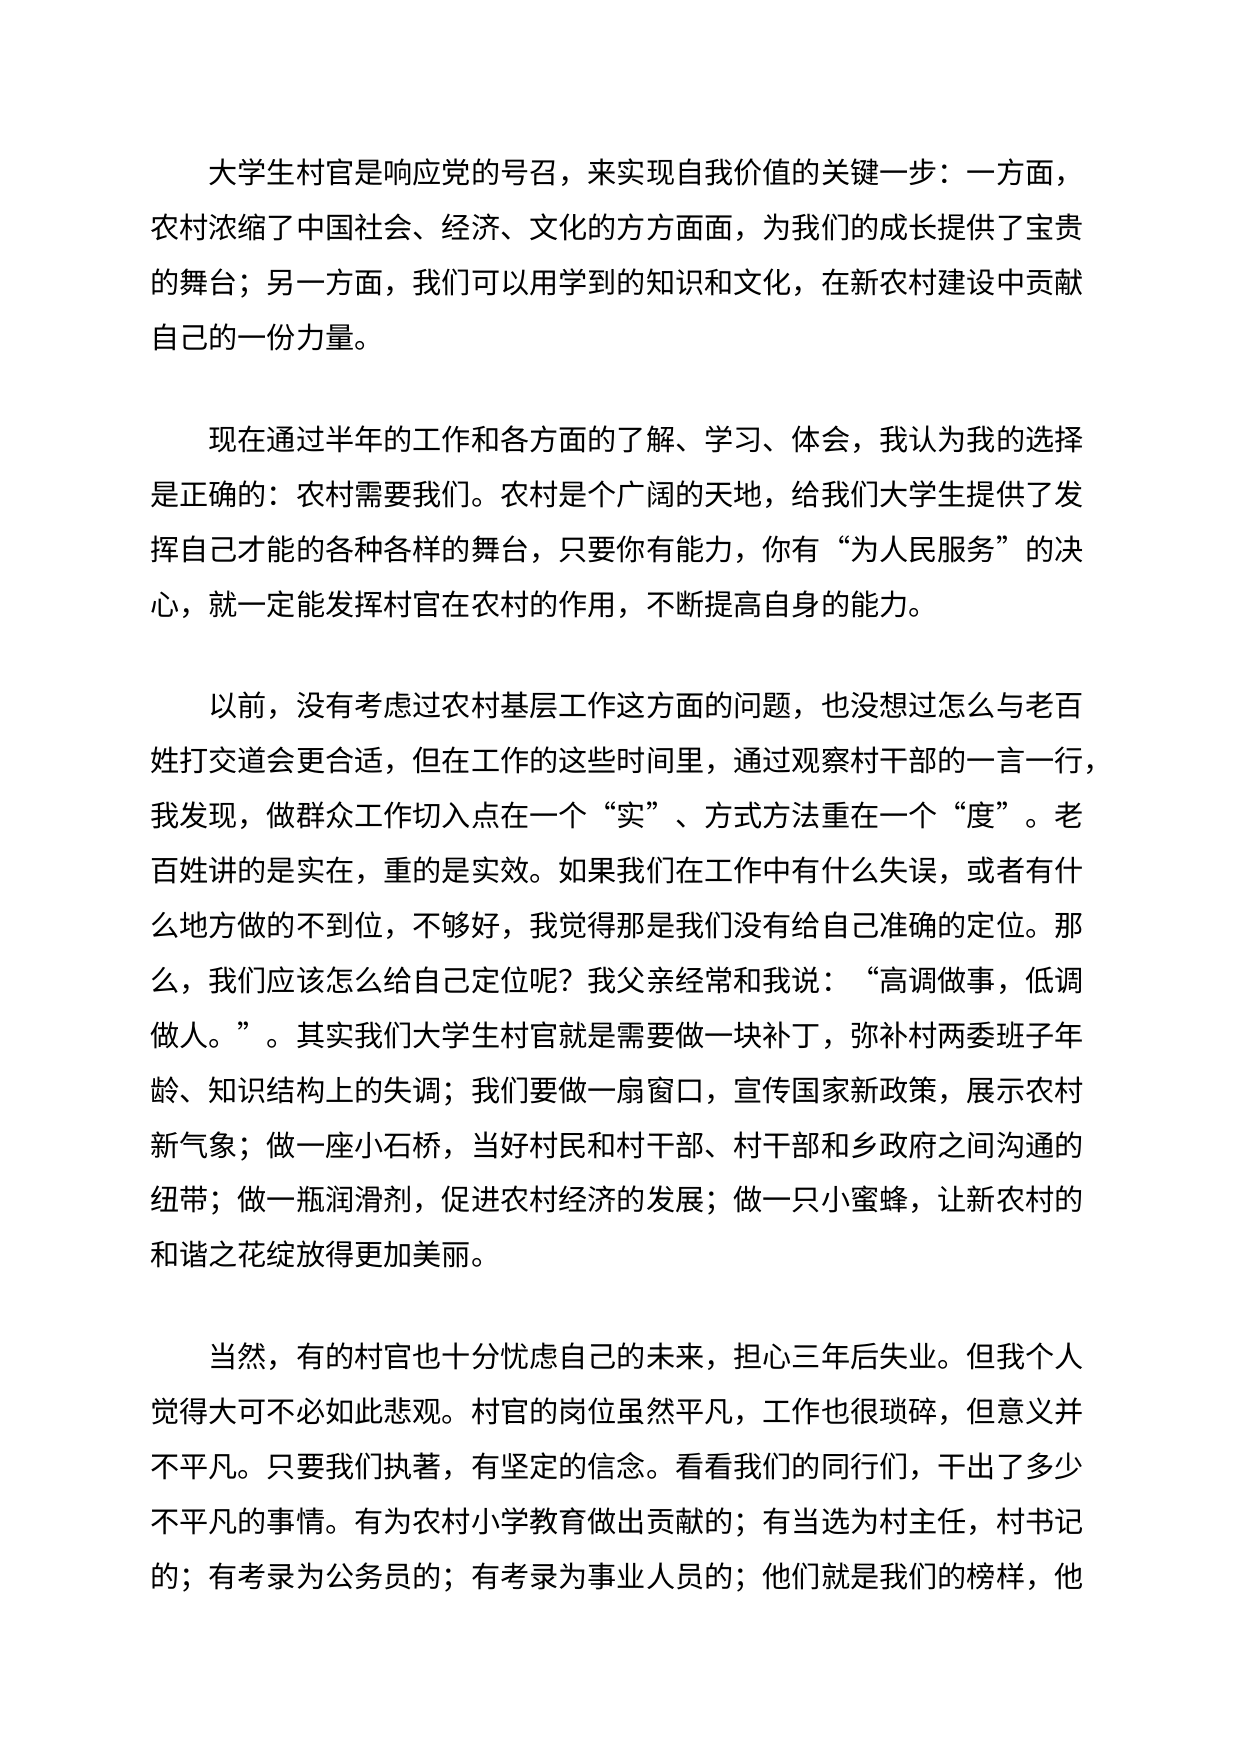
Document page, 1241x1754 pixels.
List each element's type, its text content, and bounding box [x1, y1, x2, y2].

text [150, 1334, 1090, 1596]
text 以前，没有考虑过农村基层工作这方面的问题，也没想过怎么与老百姓打交道会更合适，但在工作的这些时间里，通过观察村干部的一言一行，我发现，做群众工作切入点在一个“实”、方式方法重在一个“度”。老百姓讲的是实在，重的是实效。如果我们在工作中有什么失误，或者有什么地方做的不到位，不够好，我觉得那是我们没有给自己准确的定位。那么，我们应该怎么给自己定位呢？我父亲经常和我说：“高调做事，低调做人。”。其实我们大学生村官就是需要做一块补丁，弥补村两委班子年龄、知识结构上的失调；我们要做一扇窗口，宣传国家新政策，展示农村新气象；做一座小石桥，当好村民和村干部、村干部和乡政府之间沟通的纽带；做一瓶润滑剂，促进农村经济的发展；做一只小蜜蜂，让新农村的和谐之花绽放得更加美丽。 [150, 683, 1090, 1274]
text 大学生村官是响应党的号召，来实现自我价值的关键一步：一方面，农村浓缩了中国社会、经济、文化的方方面面，为我们的成长提供了宝贵的舞台；另一方面，我们可以用学到的知识和文化，在新农村建设中贡献自己的一份力量。 [150, 150, 1090, 357]
text 现在通过半年的工作和各方面的了解、学习、体会，我认为我的选择是正确的：农村需要我们。农村是个广阔的天地，给我们大学生提供了发挥自己才能的各种各样的舞台，只要你有能力，你有“为人民服务”的决心，就一定能发挥村官在农村的作用，不断提高自身的能力。 [150, 416, 1090, 623]
